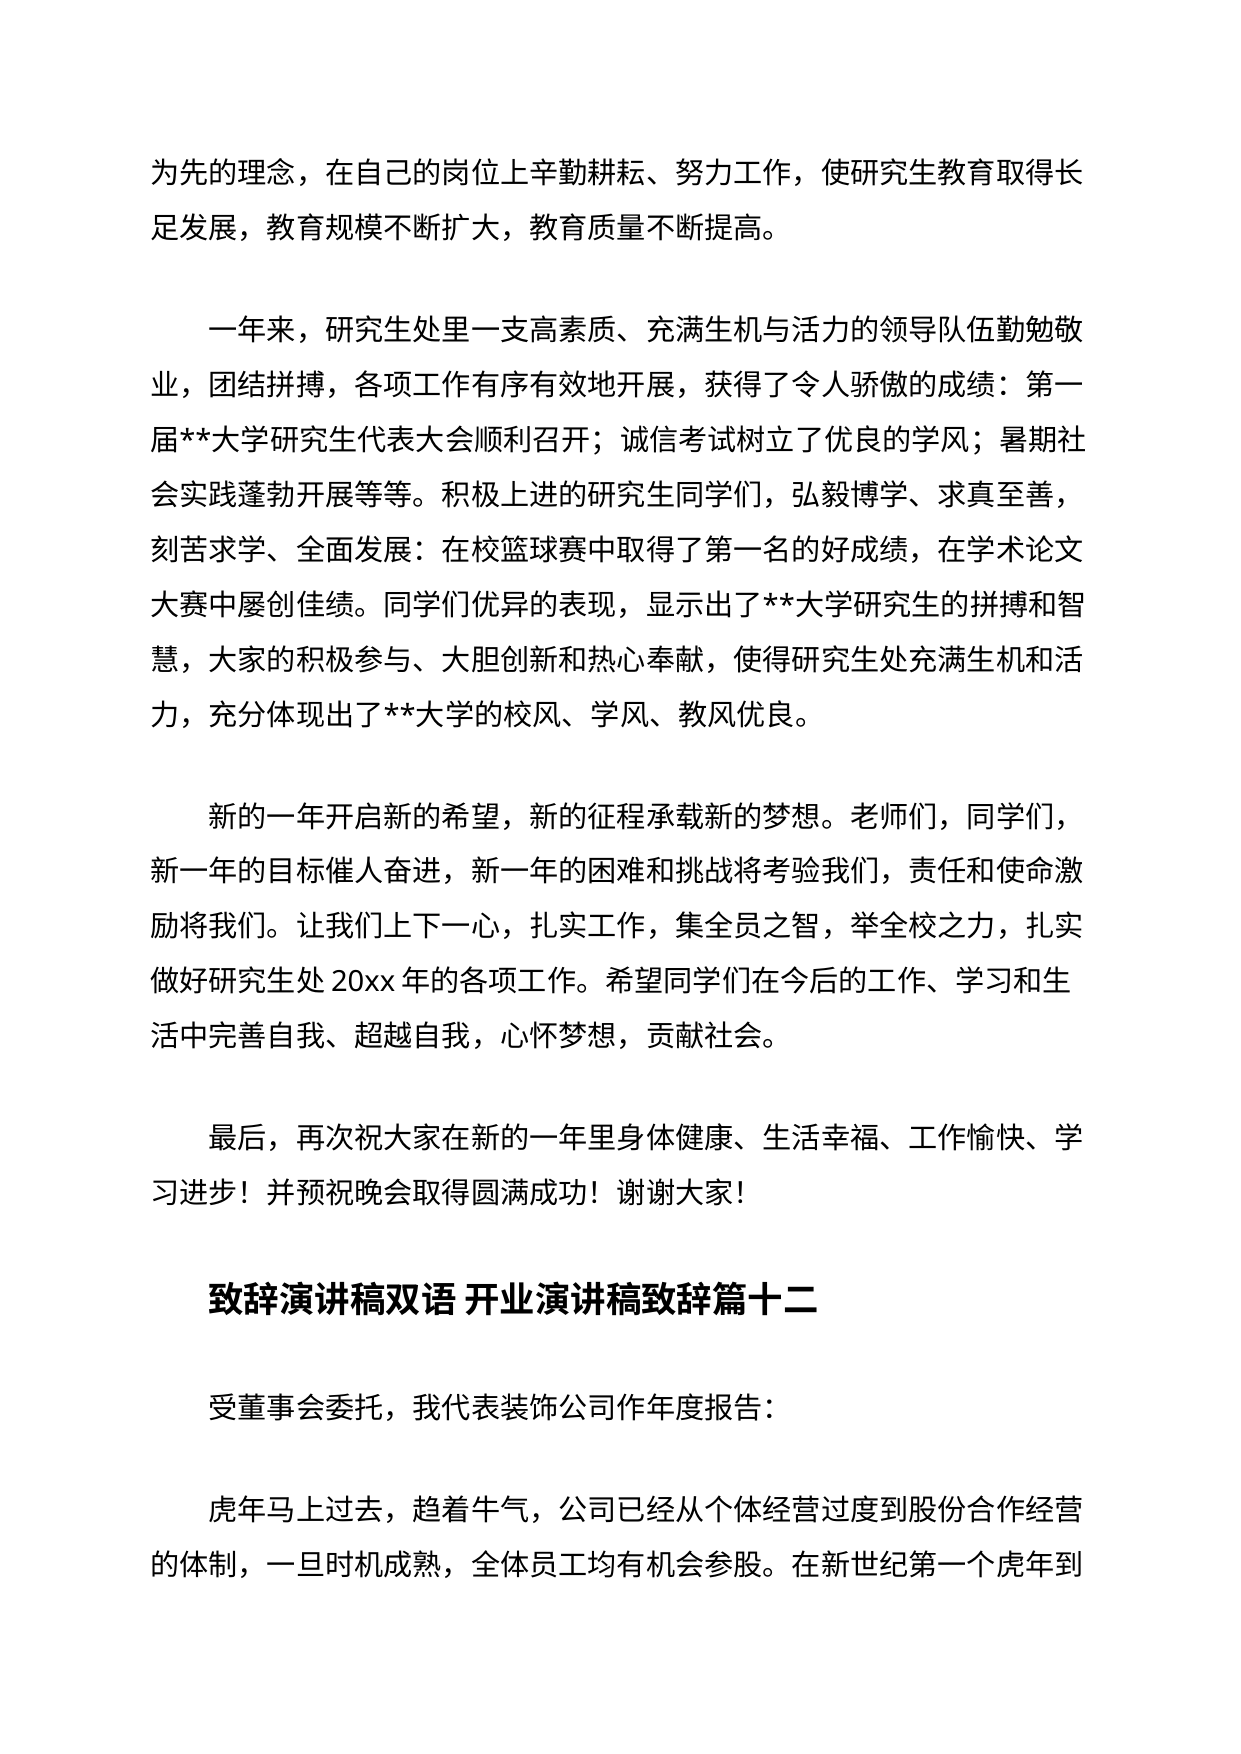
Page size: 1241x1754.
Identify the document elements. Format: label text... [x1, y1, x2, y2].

text 新的一年开启新的希望，新的征程承载新的梦想。老师们，同学们，新一年的目标催人奋进，新一年的困难和挑战将考验我们，责任和使命激励将我们。让我们上下一心，扎实工作，集全员之智，举全校之力，扎实做好研究生处20xx年的各项工作。希望同学们在今后的工作、学习和生活中完善自我、超越自我，心怀梦想，贡献社会。 [150, 793, 1090, 1055]
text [150, 1486, 1090, 1584]
text 最后，再次祝大家在新的一年里身体健康、生活幸福、工作愉快、学习进步！并预祝晚会取得圆满成功！谢谢大家！ [150, 1114, 1090, 1212]
text 受董事会委托，我代表装饰公司作年度报告： [150, 1385, 1090, 1427]
text 一年来，研究生处里一支高素质、充满生机与活力的领导队伍勤勉敬业，团结拼搏，各项工作有序有效地开展，获得了令人骄傲的成绩：第一届**大学研究生代表大会顺利召开；诚信考试树立了优良的学风；暑期社会实践蓬勃开展等等。积极上进的研究生同学们，弘毅博学、求真至善，刻苦求学、全面发展：在校篮球赛中取得了第一名的好成绩，在学术论文大赛中屡创佳绩。同学们优异的表现，显示出了**大学研究生的拼搏和智慧，大家的积极参与、大胆创新和热心奉献，使得研究生处充满生机和活力，充分体现出了**大学的校风、学风、教风优良。 [150, 307, 1090, 733]
text 致辞演讲稿双语 开业演讲稿致辞篇十二 [150, 1271, 1090, 1322]
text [150, 150, 1090, 247]
